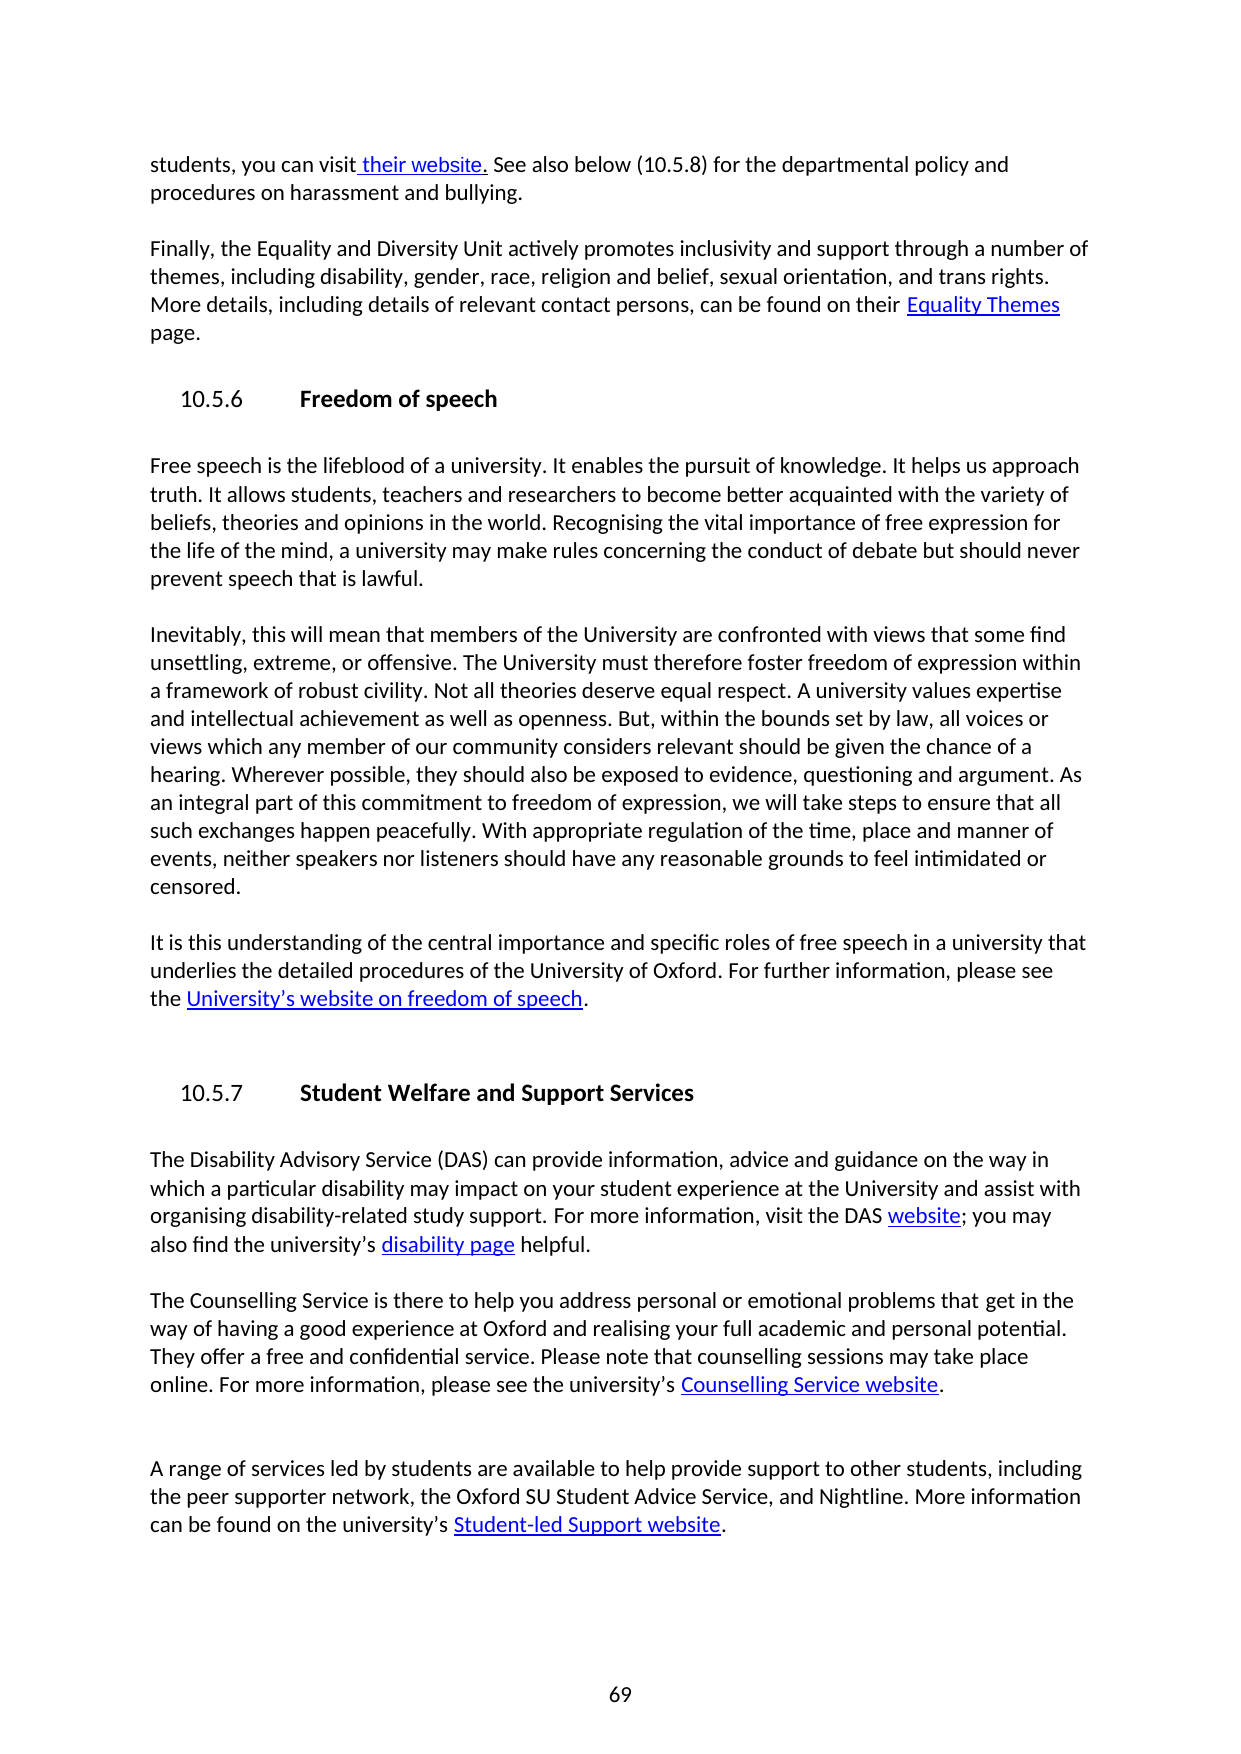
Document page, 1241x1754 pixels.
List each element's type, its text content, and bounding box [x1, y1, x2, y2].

subtitle Student Welfare and Support Services [179, 1078, 1090, 1108]
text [150, 150, 1090, 206]
subtitle Freedom of speech [179, 384, 1090, 414]
text A range of services led by students are available to help provide support to other students, including the peer supporter network, the Oxford SU Student Advice Service, and Nightline. More information can be found on the university’s Student-led Support website. [150, 1454, 1090, 1538]
text The Counselling Service is there to help you address personal or emotional problems that get in the way of having a good experience at Oxford and realising your full academic and personal potential. They offer a free and confidential service. Please note that counselling sessions may take place online. For more information, please see the university’s Counselling Service website. [150, 1286, 1090, 1398]
text Inevitably, this will mean that members of the University are confronted with views that some find unsettling, extreme, or offensive. The University must therefore foster freedom of expression within a framework of robust civility. Not all theories deserve equal respect. A university values expertise and intellectual achievement as well as openness. But, within the bounds set by law, all voices or views which any member of our community considers relevant should be given the chance of a hearing. Wherever possible, they should also be exposed to evidence, questioning and argument. As an integral part of this commitment to freedom of expression, we will take steps to ensure that all such exchanges happen peacefully. With appropriate regulation of the time, place and manner of events, neither speakers nor listeners should have any reasonable grounds to feel intimidated or censored. [150, 620, 1090, 900]
text It is this understanding of the central importance and specific roles of free speech in a university that underlies the detailed procedures of the University of Oxford. For further information, please see the University’s website on freedom of speech. [150, 928, 1090, 1012]
text The Disability Advisory Service (DAS) can provide information, advice and guidance on the way in which a particular disability may impact on your student experience at the University and assist with organising disability-related study support. For more information, visit the DAS website; you may also find the university’s disability page helpful. [150, 1146, 1090, 1258]
text Finally, the Equality and Diversity Unit actively promotes inclusivity and support through a number of themes, including disability, gender, race, religion and belief, sexual orientation, and trans rights. More details, including details of relevant contact persons, can be found on their Equality Themes page. [150, 234, 1090, 346]
text Free speech is the lifeblood of a university. It enables the pursuit of knowledge. It helps us approach truth. It allows students, teachers and researchers to become better acquainted with the variety of beliefs, theories and opinions in the world. Recognising the vital importance of free expression for the life of the mind, a university may make rules concerning the conduct of debate but should never prevent speech that is lawful. [150, 452, 1090, 592]
